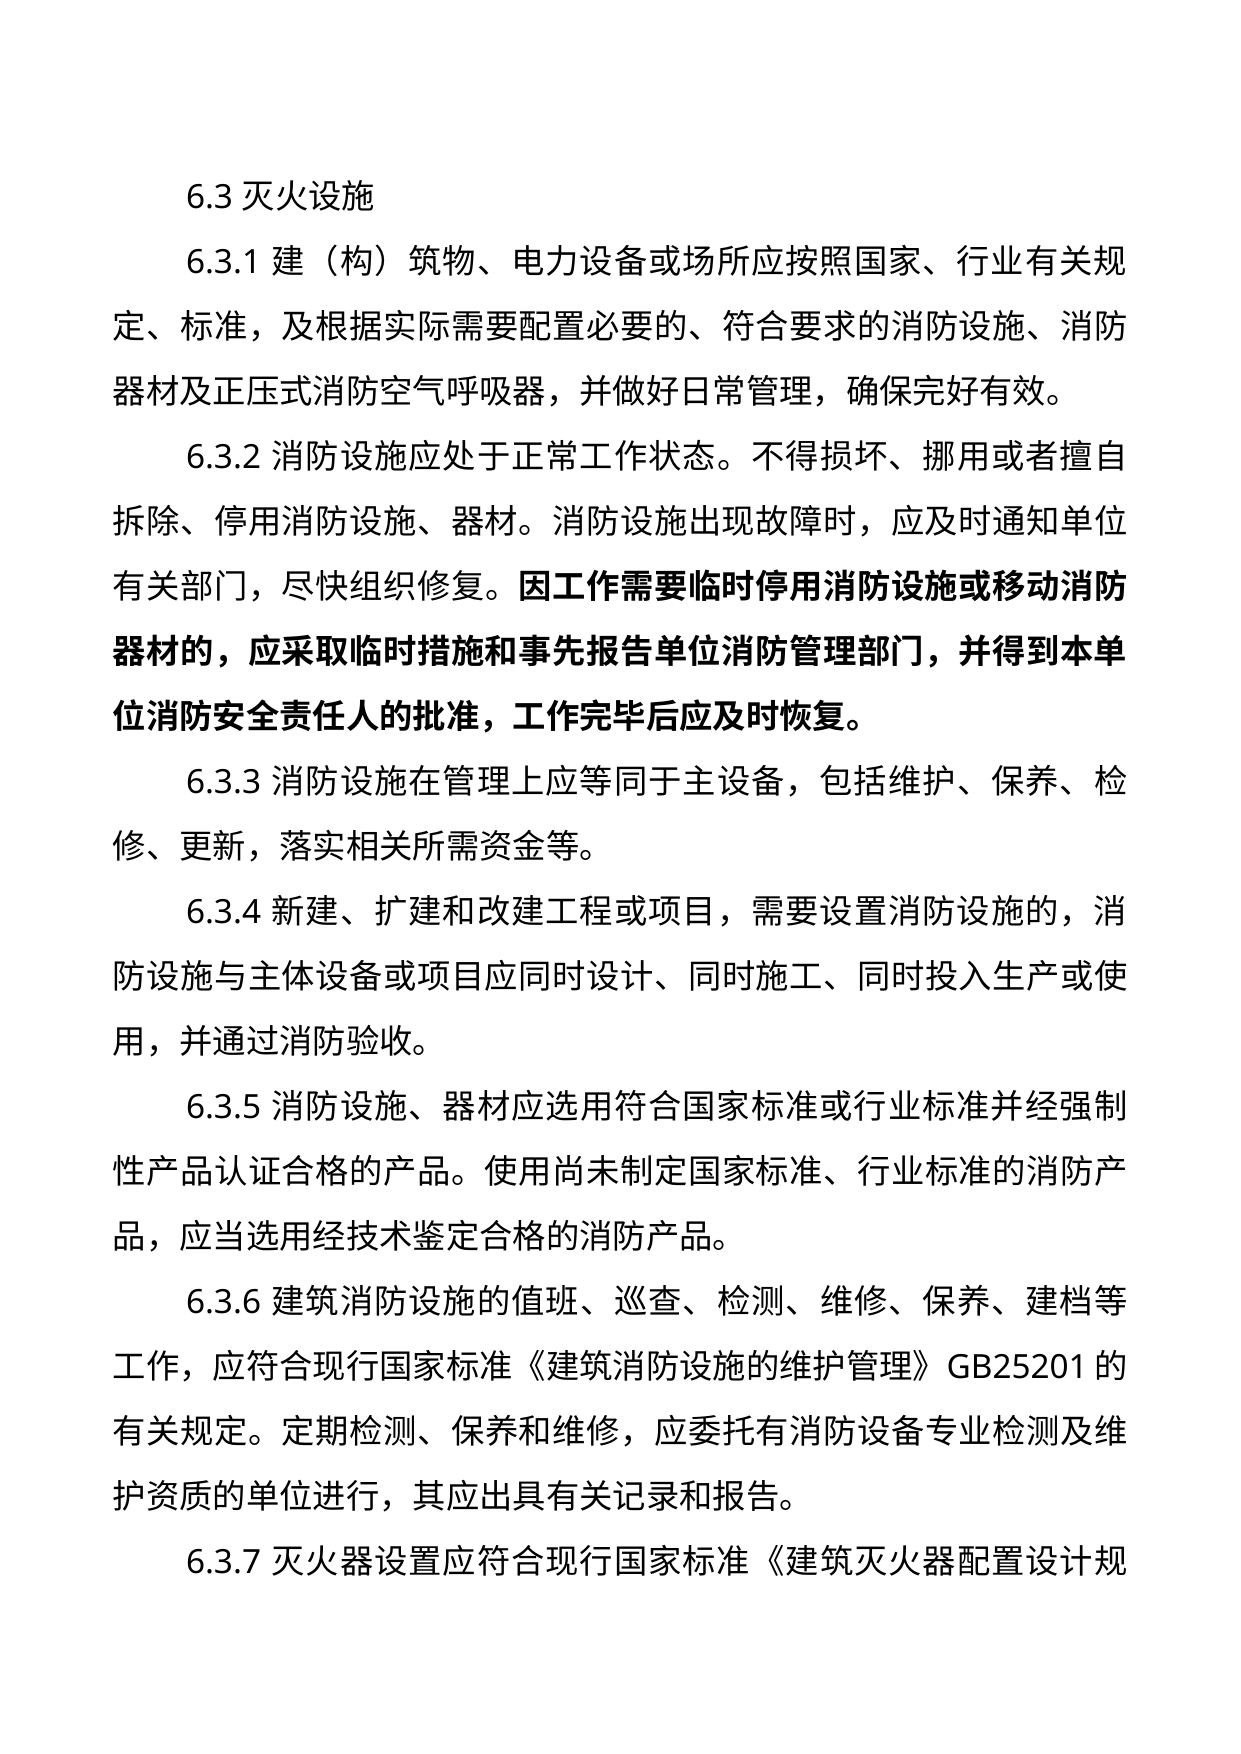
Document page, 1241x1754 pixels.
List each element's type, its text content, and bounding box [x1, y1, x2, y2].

text 6.3.4 新建、扩建和改建工程或项目，需要设置消防设施的，消防设施与主体设备或项目应同时设计、同时施工、同时投入生产或使用，并通过消防验收。 [112, 877, 1128, 1072]
text 6.3.1 建（构）筑物、电力设备或场所应按照国家、行业有关规定、标准，及根据实际需要配置必要的、符合要求的消防设施、消防器材及正压式消防空气呼吸器，并做好日常管理，确保完好有效。 [112, 227, 1128, 422]
text 6.3.3 消防设施在管理上应等同于主设备，包括维护、保养、检修、更新，落实相关所需资金等。 [112, 747, 1128, 877]
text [112, 1527, 1128, 1592]
text 6.3.2 消防设施应处于正常工作状态。不得损坏、挪用或者擅自拆除、停用消防设施、器材。消防设施出现故障时，应及时通知单位有关部门，尽快组织修复。因工作需要临时停用消防设施或移动消防器材的，应采取临时措施和事先报告单位消防管理部门，并得到本单位消防安全责任人的批准，工作完毕后应及时恢复。 [112, 422, 1128, 747]
text 6.3 灭火设施 [112, 162, 1128, 227]
text 6.3.5 消防设施、器材应选用符合国家标准或行业标准并经强制性产品认证合格的产品。使用尚未制定国家标准、行业标准的消防产品，应当选用经技术鉴定合格的消防产品。 [112, 1072, 1128, 1267]
text 6.3.6 建筑消防设施的值班、巡查、检测、维修、保养、建档等工作，应符合现行国家标准《建筑消防设施的维护管理》GB25201的有关规定。定期检测、保养和维修，应委托有消防设备专业检测及维护资质的单位进行，其应出具有关记录和报告。 [112, 1267, 1128, 1527]
